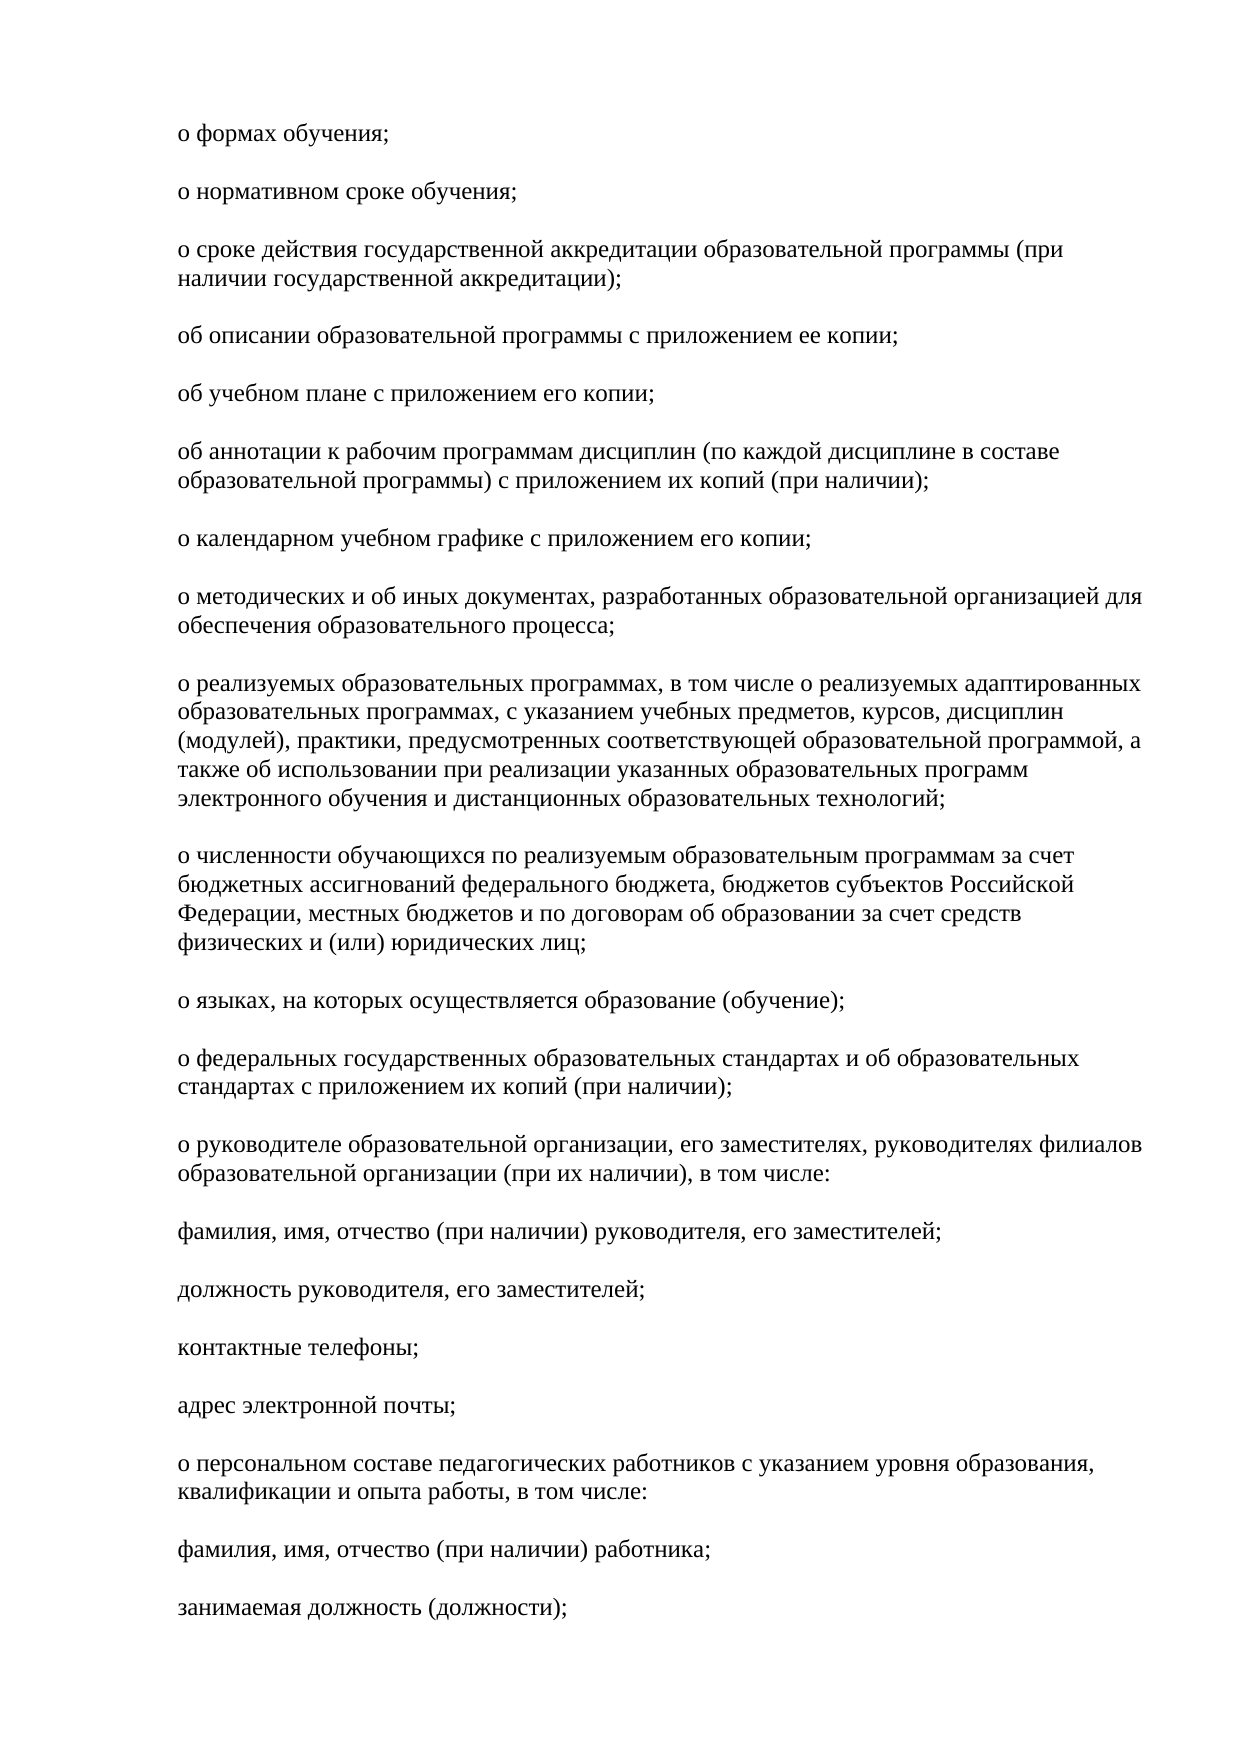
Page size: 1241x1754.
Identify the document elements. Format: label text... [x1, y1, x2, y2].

text о языках, на которых осуществляется образование (обучение); [177, 985, 1152, 1013]
text занимаемая должность (должности); [177, 1592, 1152, 1621]
text фамилия, имя, отчество (при наличии) руководителя, его заместителей; [177, 1216, 1152, 1245]
text о формах обучения; [177, 118, 1152, 147]
text об аннотации к рабочим программам дисциплин (по каждой дисциплине в составе образовательной программы) с приложением их копий (при наличии); [177, 436, 1152, 494]
text о календарном учебном графике с приложением его копии; [177, 523, 1152, 552]
text о реализуемых образовательных программах, в том числе о реализуемых адаптированных образовательных программах, с указанием учебных предметов, курсов, дисциплин (модулей), практики, предусмотренных соответствующей образовательной программой, а также об использовании при реализации указанных образовательных программ электронного обучения и дистанционных образовательных технологий; [177, 668, 1152, 811]
text об описании образовательной программы с приложением ее копии; [177, 321, 1152, 349]
text адрес электронной почты; [177, 1390, 1152, 1418]
text контактные телефоны; [177, 1332, 1152, 1361]
text о руководителе образовательной организации, его заместителях, руководителях филиалов образовательной организации (при их наличии), в том числе: [177, 1129, 1152, 1187]
text должность руководителя, его заместителей; [177, 1274, 1152, 1303]
text о сроке действия государственной аккредитации образовательной программы (при наличии государственной аккредитации); [177, 234, 1152, 291]
text о нормативном сроке обучения; [177, 176, 1152, 205]
text о федеральных государственных образовательных стандартах и об образовательных стандартах с приложением их копий (при наличии); [177, 1043, 1152, 1100]
text о численности обучающихся по реализуемым образовательным программам за счет бюджетных ассигнований федерального бюджета, бюджетов субъектов Российской Федерации, местных бюджетов и по договорам об образовании за счет средств физических и (или) юридических лиц; [177, 841, 1152, 956]
text об учебном плане с приложением его копии; [177, 378, 1152, 407]
text о персональном составе педагогических работников с указанием уровня образования, квалификации и опыта работы, в том числе: [177, 1448, 1152, 1505]
text фамилия, имя, отчество (при наличии) работника; [177, 1534, 1152, 1563]
text о методических и об иных документах, разработанных образовательной организацией для обеспечения образовательного процесса; [177, 581, 1152, 638]
